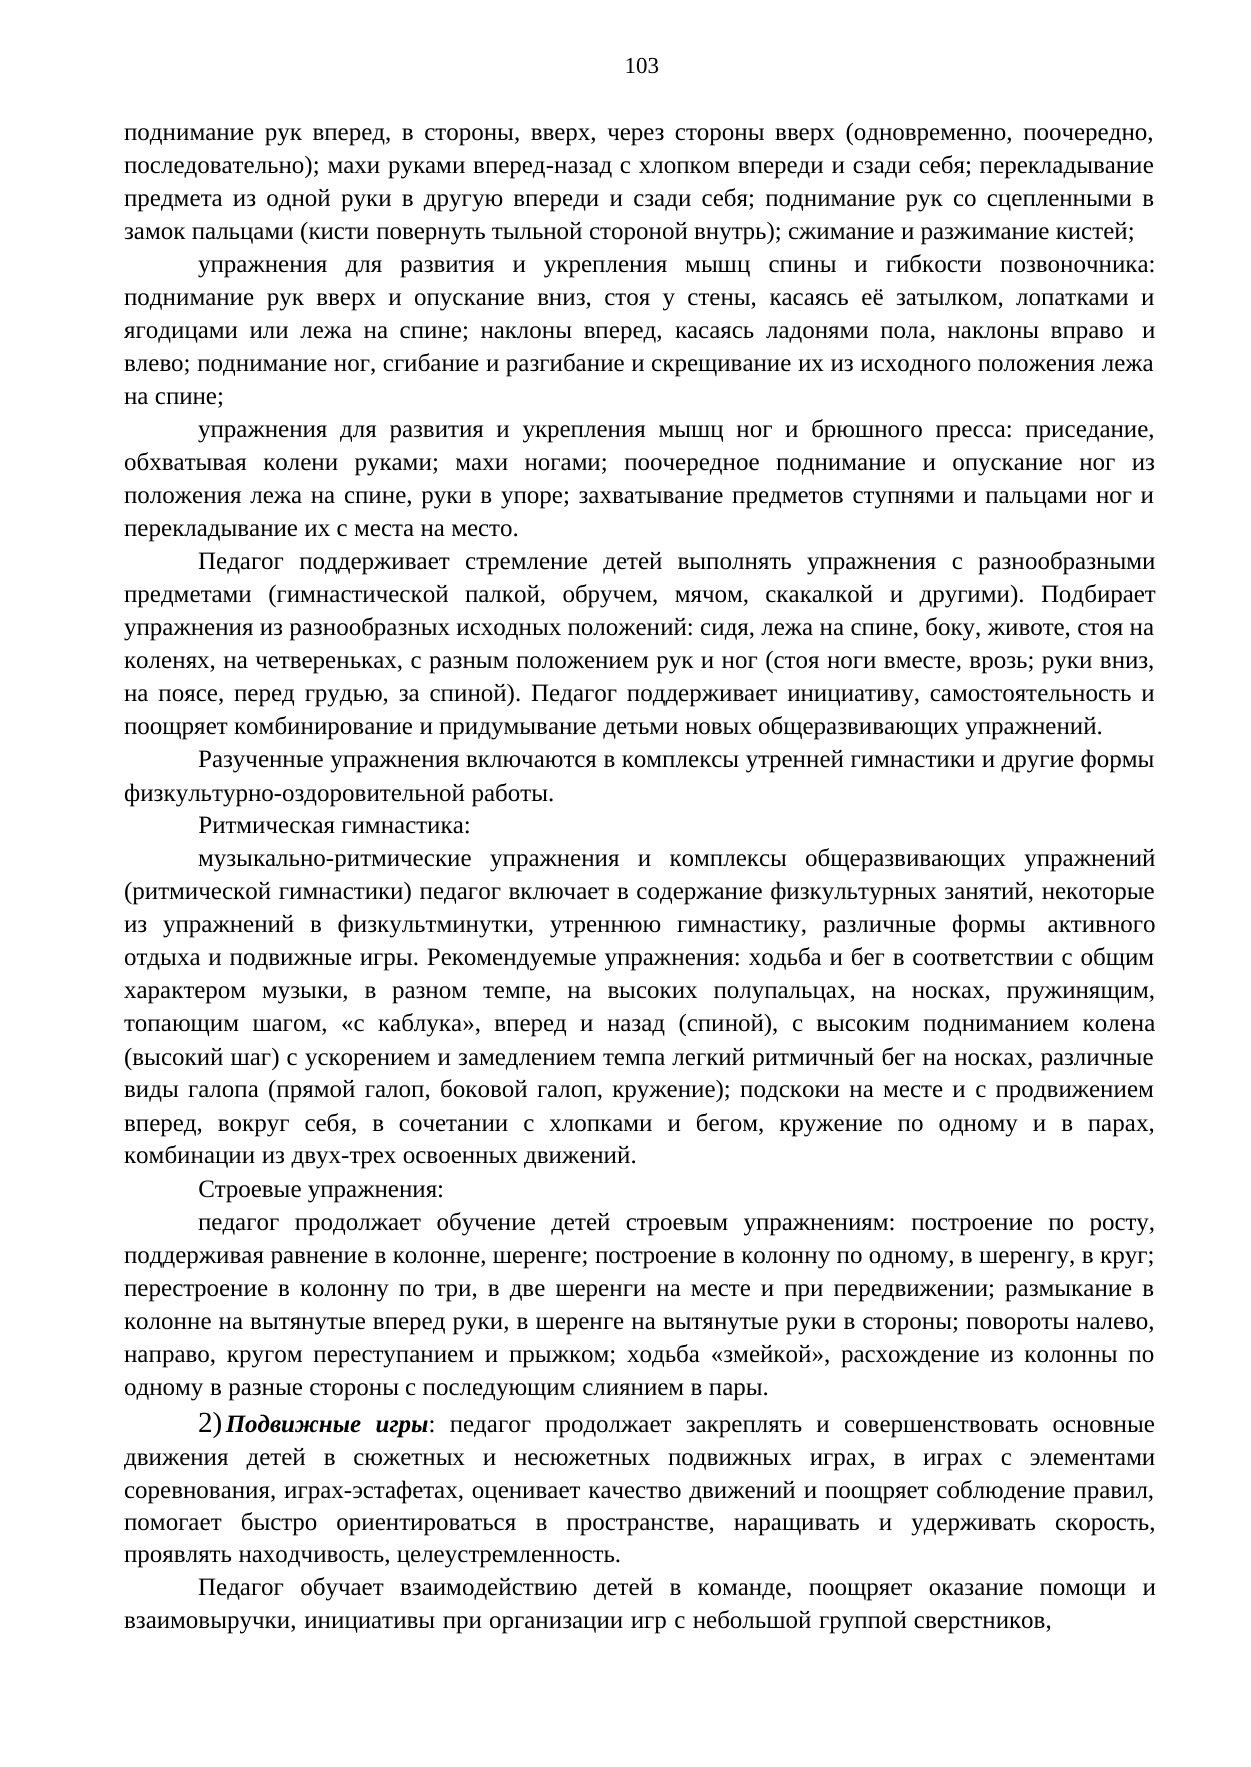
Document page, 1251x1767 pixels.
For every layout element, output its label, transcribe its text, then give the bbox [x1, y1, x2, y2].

list Подвижные игры: педагог продолжает закреплять и совершенствовать основные движения детей в сюжетных и несюжетных подвижных играх, в играх с элементами соревнования, играх-эстафетах, оценивает качество движений и поощряет соблюдение правил, помогает быстро ориентироваться в пространстве, наращивать и удерживать скорость, проявлять находчивость, целеустремленность. [124, 1405, 1155, 1568]
text Ритмическая гимнастика: [198, 811, 1250, 839]
text педагог продолжает обучение детей строевым упражнениям: построение по росту, поддерживая равнение в колонне, шеренге; построение в колонну по одному, в шеренгу, в круг; перестроение в колонну по три, в две шеренги на месте и при передвижении; размыкание в колонне на вытянутые вперед руки, в шеренге на вытянутые руки в стороны; повороты налево, направо, кругом переступанием и прыжком; ходьба «змейкой», расхождение из колонны по одному в разные стороны с последующим слиянием в пары. [124, 1207, 1156, 1401]
text Строевые упражнения: [198, 1174, 1250, 1202]
text Педагог обучает взаимодействию детей в команде, поощряет оказание помощи и взаимовыручки, инициативы при организации игр с небольшой группой сверстников, [124, 1572, 1156, 1634]
text Педагог поддерживает стремление детей выполнять упражнения с разнообразными предметами (гимнастической палкой, обручем, мячом, скакалкой и другими). Подбирает упражнения из разнообразных исходных положений: сидя, лежа на спине, боку, животе, стоя на коленях, на четвереньках, с разным положением рук и ног (стоя ноги вместе, врозь; руки вниз, на поясе, перед грудью, за спиной). Педагог поддерживает инициативу, самостоятельность и поощряет комбинирование и придумывание детьми новых общеразвивающих упражнений. [124, 546, 1156, 740]
text упражнения для развития и укрепления мышц спины и гибкости позвоночника: поднимание рук вверх и опускание вниз, стоя у стены, касаясь её затылком, лопатками и ягодицами или лежа на спине; наклоны вперед, касаясь ладонями пола, наклоны вправо и влево; поднимание ног, сгибание и разгибание и скрещивание их из исходного положения лежа на спине; [124, 249, 1155, 410]
text музыкально-ритмические упражнения и комплексы общеразвивающих упражнений (ритмической гимнастики) педагог включает в содержание физкультурных занятий, некоторые из упражнений в физкультминутки, утреннюю гимнастику, различные формы активного отдыха и подвижные игры. Рекомендуемые упражнения: ходьба и бег в соответствии с общим характером музыки, в разном темпе, на высоких полупальцах, на носках, пружинящим, топающим шагом, «с каблука», вперед и назад (спиной), с высоким подниманием колена (высокий шаг) с ускорением и замедлением темпа легкий ритмичный бег на носках, различные виды галопа (прямой галоп, боковой галоп, кружение); подскоки на месте и с продвижением вперед, вокруг себя, в сочетании с хлопками и бегом, кружение по одному и в парах, комбинации из двух-трех освоенных движений. [124, 843, 1155, 1169]
text поднимание рук вперед, в стороны, вверх, через стороны вверх (одновременно, поочередно, последовательно); махи руками вперед-назад с хлопком впереди и сзади себя; перекладывание предмета из одной руки в другую впереди и сзади себя; поднимание рук со сцепленными в замок пальцами (кисти повернуть тыльной стороной внутрь); сжимание и разжимание кистей; [124, 117, 1155, 244]
text упражнения для развития и укрепления мышц ног и брюшного пресса: приседание, обхватывая колени руками; махи ногами; поочередное поднимание и опускание ног из положения лежа на спине, руки в упоре; захватывание предметов ступнями и пальцами ног и перекладывание их с места на место. [124, 414, 1155, 542]
text Разученные упражнения включаются в комплексы утренней гимнастики и другие формы физкультурно-оздоровительной работы. [124, 744, 1156, 806]
